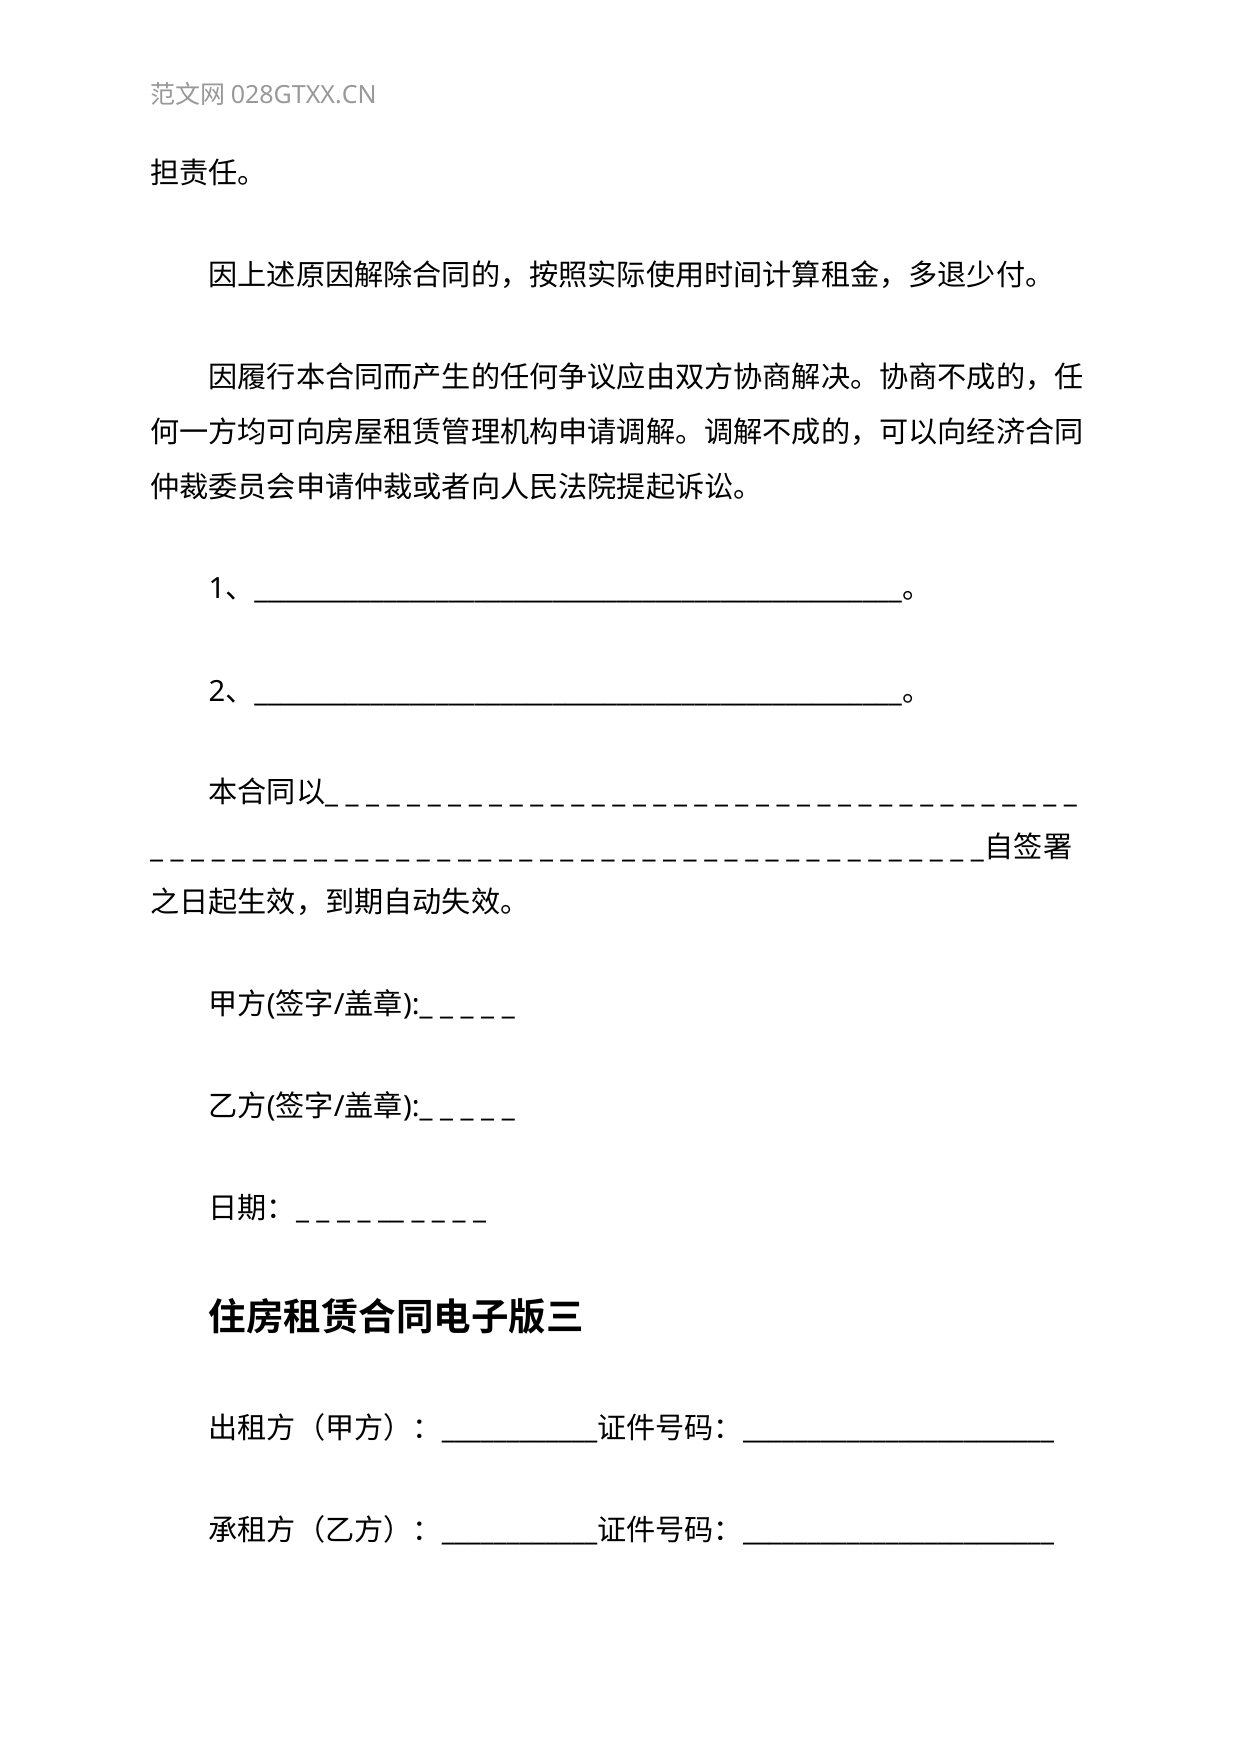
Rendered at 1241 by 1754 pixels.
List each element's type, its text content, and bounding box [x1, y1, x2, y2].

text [150, 150, 1090, 192]
text 日期：_ _ _ _ __ _ _ _ _ [150, 1185, 1090, 1227]
text 住房租赁合同电子版三 [150, 1287, 1090, 1341]
text 本合同以_ _ _ _ _ _ _ _ _ _ _ _ _ _ _ _ _ _ _ _ _ _ _ _ _ _ _ _ _ _ _ _ _ _ _ _ _ _ _ _ _ _ _ _ _ _ _ _ _ _ _ _ _ _ _ _ _ _ _ _ _ _ _ _ _ _ _ _ _ _ _ _ _ _ _ _ _ _自签署之日起生效，到期自动失效。 [150, 769, 1090, 921]
text 因履行本合同而产生的任何争议应由双方协商解决。协商不成的，任何一方均可向房屋租赁管理机构申请调解。调解不成的，可以向经济合同仲裁委员会申请仲裁或者向人民法院提起诉讼。 [150, 353, 1090, 506]
text 甲方(签字/盖章):_ _ _ _ _ [150, 981, 1090, 1023]
text 2、__________________________________________________。 [150, 667, 1090, 709]
text 因上述原因解除合同的，按照实际使用时间计算租金，多退少付。 [150, 252, 1090, 294]
text 乙方(签字/盖章):_ _ _ _ _ [150, 1083, 1090, 1125]
text 1、__________________________________________________。 [150, 565, 1090, 607]
text 承租方（乙方）：____________证件号码：________________________ [150, 1506, 1090, 1548]
text 出租方（甲方）：____________证件号码：________________________ [150, 1404, 1090, 1447]
